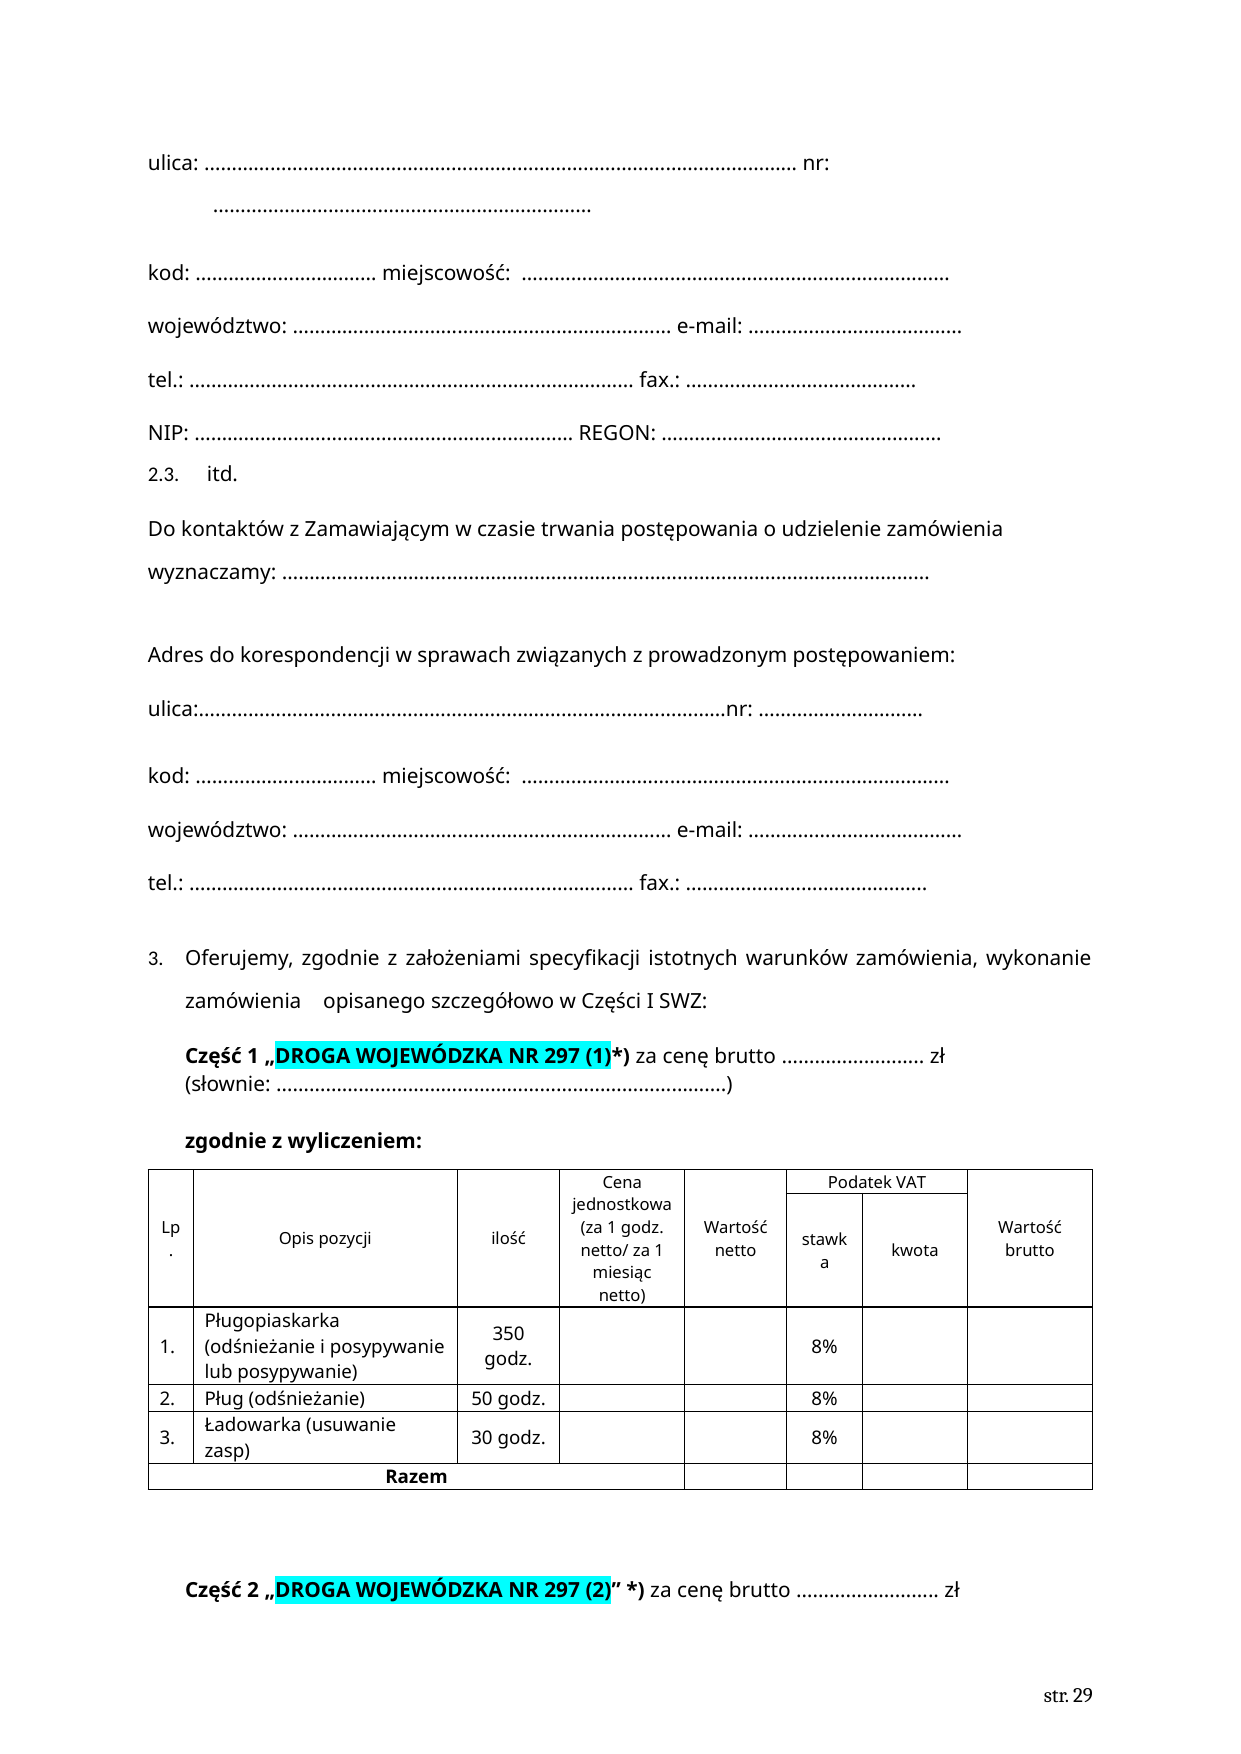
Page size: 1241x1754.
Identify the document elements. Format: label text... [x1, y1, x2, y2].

text kod: …………………………… miejscowość: …………………………………………………………………… [148, 258, 1093, 286]
text zgodnie z wyliczeniem: [148, 1127, 1093, 1155]
table_cell 8% [787, 1385, 862, 1411]
table_cell [685, 1412, 786, 1463]
table_cell [863, 1464, 967, 1489]
table_cell [560, 1385, 684, 1411]
text województwo: …………………………………………………………… e-mail: ………………………………… [148, 311, 1093, 340]
table_cell [863, 1308, 967, 1384]
table_cell Ładowarka (usuwanie zasp) [194, 1412, 457, 1463]
table_cell kwota [863, 1194, 967, 1306]
text Część 1 „DROGA WOJEWÓDZKA NR 297 (1)*) za cenę brutto …………………….. zł [611, 1041, 1093, 1069]
table_header Wartość netto [685, 1170, 786, 1306]
text NIP: …………………………………………………………… REGON: …………………………………………… [148, 418, 1093, 447]
table_cell [685, 1385, 786, 1411]
table_cell 8% [787, 1412, 862, 1463]
table_header Wartość brutto [968, 1170, 1092, 1306]
subtitle itd. [148, 459, 1093, 487]
table_header Podatek VAT [787, 1170, 967, 1193]
table_cell 8% [787, 1308, 862, 1384]
table_cell [863, 1385, 967, 1411]
table_cell [685, 1464, 786, 1489]
text (słownie: ……………………………………………………………………….) [185, 1069, 1093, 1098]
table_cell [685, 1308, 786, 1384]
table_cell [968, 1464, 1092, 1489]
text Adres do korespondencji w sprawach związanych z prowadzonym postępowaniem: [148, 640, 1093, 669]
table_cell [968, 1308, 1092, 1384]
table_cell Pług (odśnieżanie) [194, 1385, 457, 1411]
table_cell [968, 1385, 1092, 1411]
table_cell stawka [787, 1194, 862, 1306]
table_cell 350 godz. [458, 1308, 559, 1384]
table_cell 50 godz. [458, 1385, 559, 1411]
table_cell 2. [149, 1385, 193, 1411]
table_cell Pługopiaskarka (odśnieżanie i posypywanie lub posypywanie) [194, 1308, 457, 1384]
table_cell [968, 1412, 1092, 1463]
table_header ilość [458, 1170, 559, 1306]
text kod: …………………………… miejscowość: …………………………………………………………………… [148, 761, 1093, 790]
table_cell [787, 1464, 862, 1489]
text tel.: ……………………………………………………………………… fax.: …………………………………… [148, 365, 1093, 393]
table_header Cena jednostkowa (za 1 godz. netto/ za 1 miesiąc netto) [560, 1170, 684, 1306]
table_cell [560, 1412, 684, 1463]
subtitle ulica:……………………………………………………………………………………nr: ………………………… [148, 694, 1093, 722]
table_cell [560, 1308, 684, 1384]
table_cell Razem [149, 1464, 684, 1489]
table_header Lp. [149, 1170, 193, 1306]
subtitle Oferujemy, zgodnie z założeniami specyfikacji istotnych warunków zamówienia, wykonanie zamówienia opisanego szczegółowo w Części I SWZ: [148, 943, 1093, 1014]
table_cell [863, 1412, 967, 1463]
text Część 2 „DROGA WOJEWÓDZKA NR 297 (2)” *) za cenę brutto …………………….. zł [611, 1576, 1093, 1604]
table_cell 1. [149, 1308, 193, 1384]
subtitle Do kontaktów z Zamawiającym w czasie trwania postępowania o udzielenie zamówienia wyznaczamy: ………………………………………………………………………………………….…………… [148, 514, 1093, 585]
text województwo: …………………………………………………………… e-mail: ………………………………… [148, 815, 1093, 843]
table_cell 30 godz. [458, 1412, 559, 1463]
subtitle ulica: ……………………………………………………………………………………………… nr: …………………………………………………………… [148, 148, 1093, 219]
table_cell 3. [149, 1412, 193, 1463]
text tel.: ……………………………………………………………………… fax.: …………………………………….. [148, 868, 1093, 897]
table_header Opis pozycji [194, 1170, 457, 1306]
